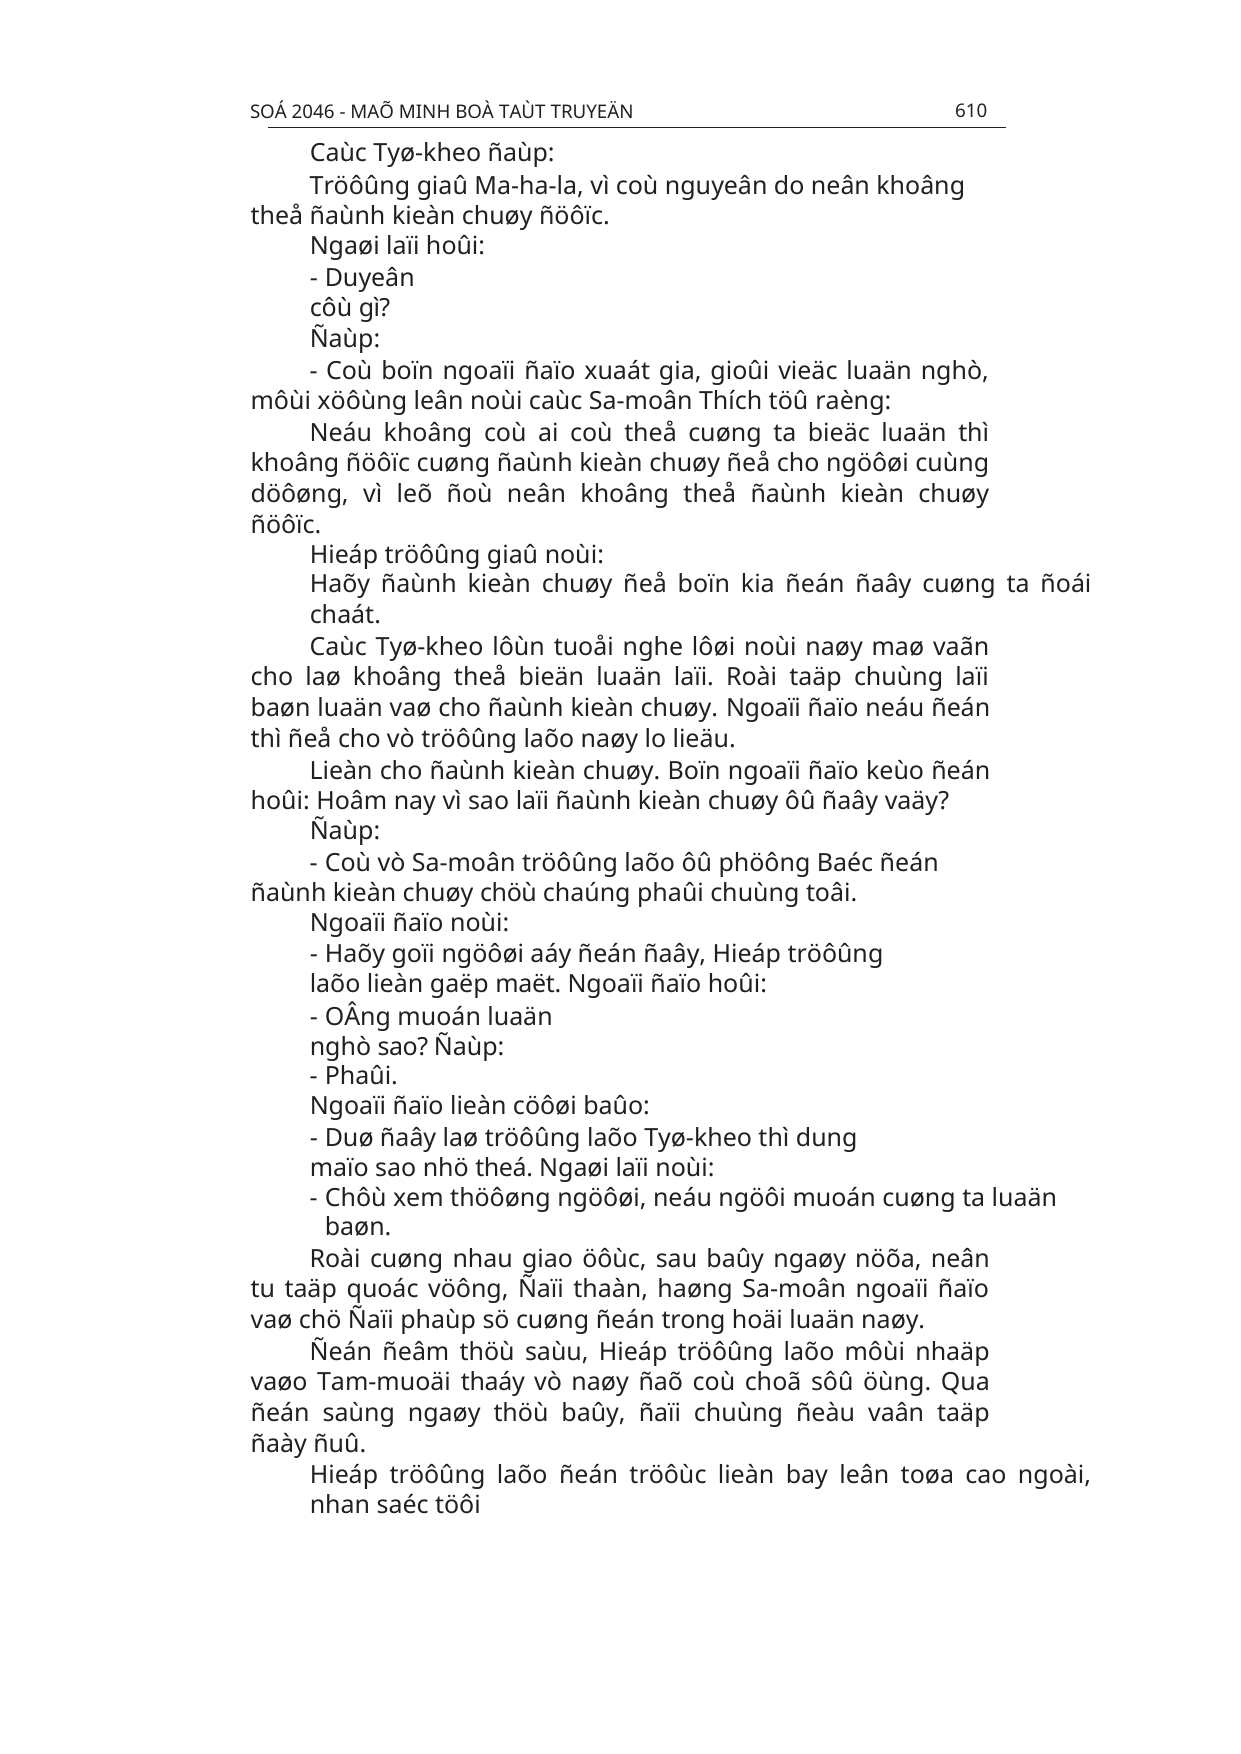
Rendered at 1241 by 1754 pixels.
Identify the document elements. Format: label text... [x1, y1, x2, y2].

text Ngoaïi ñaïo noùi: [309, 908, 1092, 937]
text Haõy ñaùnh kieàn chuøy ñeå boïn kia ñeán ñaây cuøng ta ñoái chaát. [309, 569, 1092, 629]
text Caùc Tyø-kheo ñaùp: [309, 136, 1092, 168]
text Neáu khoâng coù ai coù theå cuøng ta bieäc luaän thì khoâng ñöôïc cuøng ñaùnh kieàn chuøy ñeå cho ngöôøi cuùng döôøng, vì leõ ñoù neân khoâng theå ñaùnh kieàn chuøy ñöôïc. [250, 417, 990, 541]
list Phaûi. [309, 1062, 1092, 1090]
text Caùc Tyø-kheo lôùn tuoåi nghe lôøi noùi naøy maø vaãn cho laø khoâng theå bieän luaän laïi. Roài taäp chuùng laïi baøn luaän vaø cho ñaùnh kieàn chuøy. Ngoaïi ñaïo neáu ñeán thì ñeå cho vò tröôûng laõo naøy lo lieäu. [250, 631, 990, 755]
list Coù vò Sa-moân tröôûng laõo ôû phöông Baéc ñeán ñaùnh kieàn chuøy chöù chaúng phaûi chuùng toâi. [250, 846, 989, 908]
text Tröôûng giaû Ma-ha-la, vì coù nguyeân do neân khoâng theå ñaùnh kieàn chuøy ñöôïc. [250, 170, 1021, 232]
text Roài cuøng nhau giao öôùc, sau baûy ngaøy nöõa, neân tu taäp quoác vöông, Ñaïi thaàn, haøng Sa-moân ngoaïi ñaïo vaø chö Ñaïi phaùp sö cuøng ñeán trong hoäi luaän naøy. [250, 1242, 990, 1335]
text SOÁ 2046 - MAÕ MINH BOÀ TAÙT TRUYEÄN 610 [250, 97, 1092, 124]
list OÂng muoán luaän nghò sao? Ñaùp: [309, 1000, 591, 1062]
text Ñeán ñeâm thöù saùu, Hieáp tröôûng laõo môùi nhaäp vaøo Tam-muoäi thaáy vò naøy ñaõ coù choã sôû öùng. Qua ñeán saùng ngaøy thöù baûy, ñaïi chuùng ñeàu vaân taäp ñaày ñuû. [250, 1335, 990, 1459]
text Hieáp tröôûng laõo ñeán tröôùc lieàn bay leân toøa cao ngoài, nhan saéc töôi [309, 1459, 1092, 1520]
text Lieàn cho ñaùnh kieàn chuøy. Boïn ngoaïi ñaïo keùo ñeán hoûi: Hoâm nay vì sao laïi ñaùnh kieàn chuøy ôû ñaây vaäy? [250, 755, 990, 817]
list Duyeân côù gì? Ñaùp: [309, 262, 463, 355]
text Ngaøi laïi hoûi: [309, 232, 1092, 260]
text Ngoaïi ñaïo lieàn cöôøi baûo: [309, 1090, 1092, 1121]
list Haõy goïi ngöôøi aáy ñeán ñaây, Hieáp tröôûng laõo lieàn gaëp maët. Ngoaïi ñaïo hoûi: [309, 938, 919, 1000]
list Duø ñaây laø tröôûng laõo Tyø-kheo thì dung maïo sao nhö theá. Ngaøi laïi noùi: [309, 1122, 911, 1184]
list Coù boïn ngoaïi ñaïo xuaát gia, gioûi vieäc luaän nghò, môùi xöôùng leân noùi caùc Sa-moân Thích töû raèng: [250, 355, 990, 417]
text Ñaùp: [309, 817, 1092, 845]
list Chôù xem thöôøng ngöôøi, neáu ngöôi muoán cuøng ta luaän baøn. [309, 1184, 1092, 1241]
text Hieáp tröôûng giaû noùi: [309, 541, 1092, 569]
